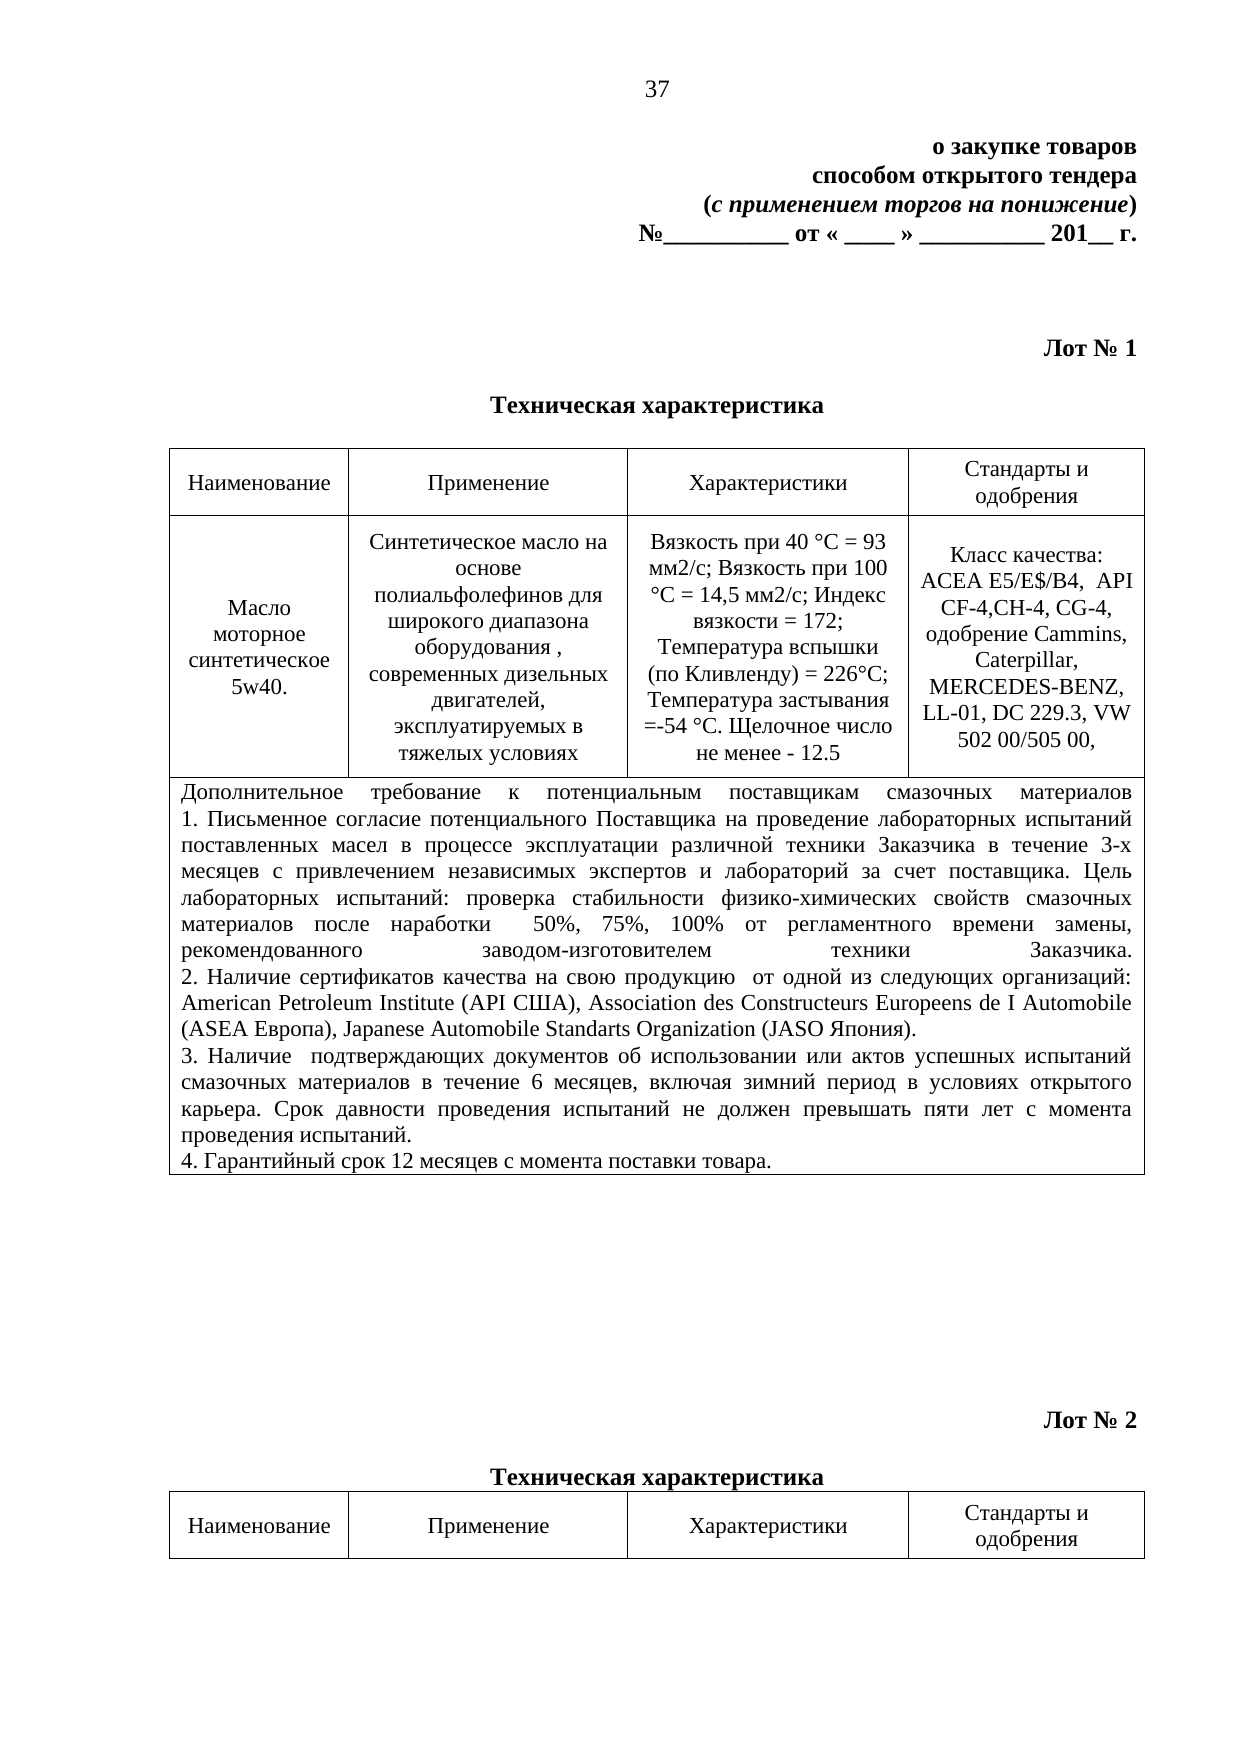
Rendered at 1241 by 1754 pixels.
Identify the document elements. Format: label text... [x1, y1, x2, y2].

text (с применением торгов на понижение) [0, 189, 1137, 218]
table_cell Синтетическое масло на основе полиальфолефинов для широкого диапазона оборудования , современных дизельных двигателей, эксплуатируемых в тяжелых условиях [349, 516, 627, 777]
table_header Характеристики [628, 449, 908, 515]
table_header Стандарты и одобрения [909, 1492, 1144, 1558]
table_header Наименование [170, 1492, 348, 1558]
table_cell Дополнительное требование к потенциальным поставщикам смазочных материалов 1. Письменное согласие потенциального Поставщика на проведение лабораторных испытаний поставленных масел в процессе эксплуатации различной техники Заказчика в течение 3-х месяцев с привлечением независимых экспертов и лабораторий за счет поставщика. Цель лабораторных испытаний: проверка стабильности физико-химических свойств смазочных материалов после наработки 50%, 75%, 100% от регламентного времени замены, рекомендованного заводом-изготовителем техники Заказчика. 2. Наличие сертификатов качества на свою продукцию от одной из следующих организаций: American Petroleum Institute (API США), Association des Constructeurs Europeens de I Automobile (ASEA Европа), Japanese Automobile Standarts Organization (JASO Япония). 3. Наличие подтверждающих документов об использовании или актов успешных испытаний смазочных материалов в течение 6 месяцев, включая зимний период в условиях открытого карьера. Срок давности проведения испытаний не должен превышать пяти лет с момента проведения испытаний. 4. Гарантийный срок 12 месяцев с момента поставки товара. [170, 778, 1144, 1174]
table_header Применение [349, 449, 627, 515]
text Техническая характеристика [177, 390, 1137, 419]
text №__________ от « ____ » __________ 201__ г. [236, 218, 1137, 246]
table_header Наименование [170, 449, 348, 515]
table_header Характеристики [628, 1492, 908, 1558]
table_header Применение [349, 1492, 627, 1558]
text Техническая характеристика [177, 1462, 1137, 1491]
table_header Стандарты и одобрения [909, 449, 1144, 515]
table_cell Класс качества: АСЕА Е5/E$/B4, API CF-4,CH-4, CG-4, одобрение Cammins, Caterpillar, MERCEDES-BENZ, LL-01, DC 229.3, VW 502 00/505 00, [909, 516, 1144, 777]
table_cell Вязкость при 40 °С = 93 мм2/с; Вязкость при 100 °С = 14,5 мм2/с; Индекс вязкости = 172; Температура вспышки (по Кливленду) = 226°С; Температура застывания =-54 °С. Щелочное число не менее - 12.5 [628, 516, 908, 777]
text о закупке товаров [0, 131, 1137, 160]
table_cell Масло моторное синтетическое 5w40. [170, 516, 348, 777]
text Лот № 2 [177, 1405, 1137, 1433]
text Лот № 1 [177, 333, 1137, 361]
text способом открытого тендера [0, 160, 1137, 189]
